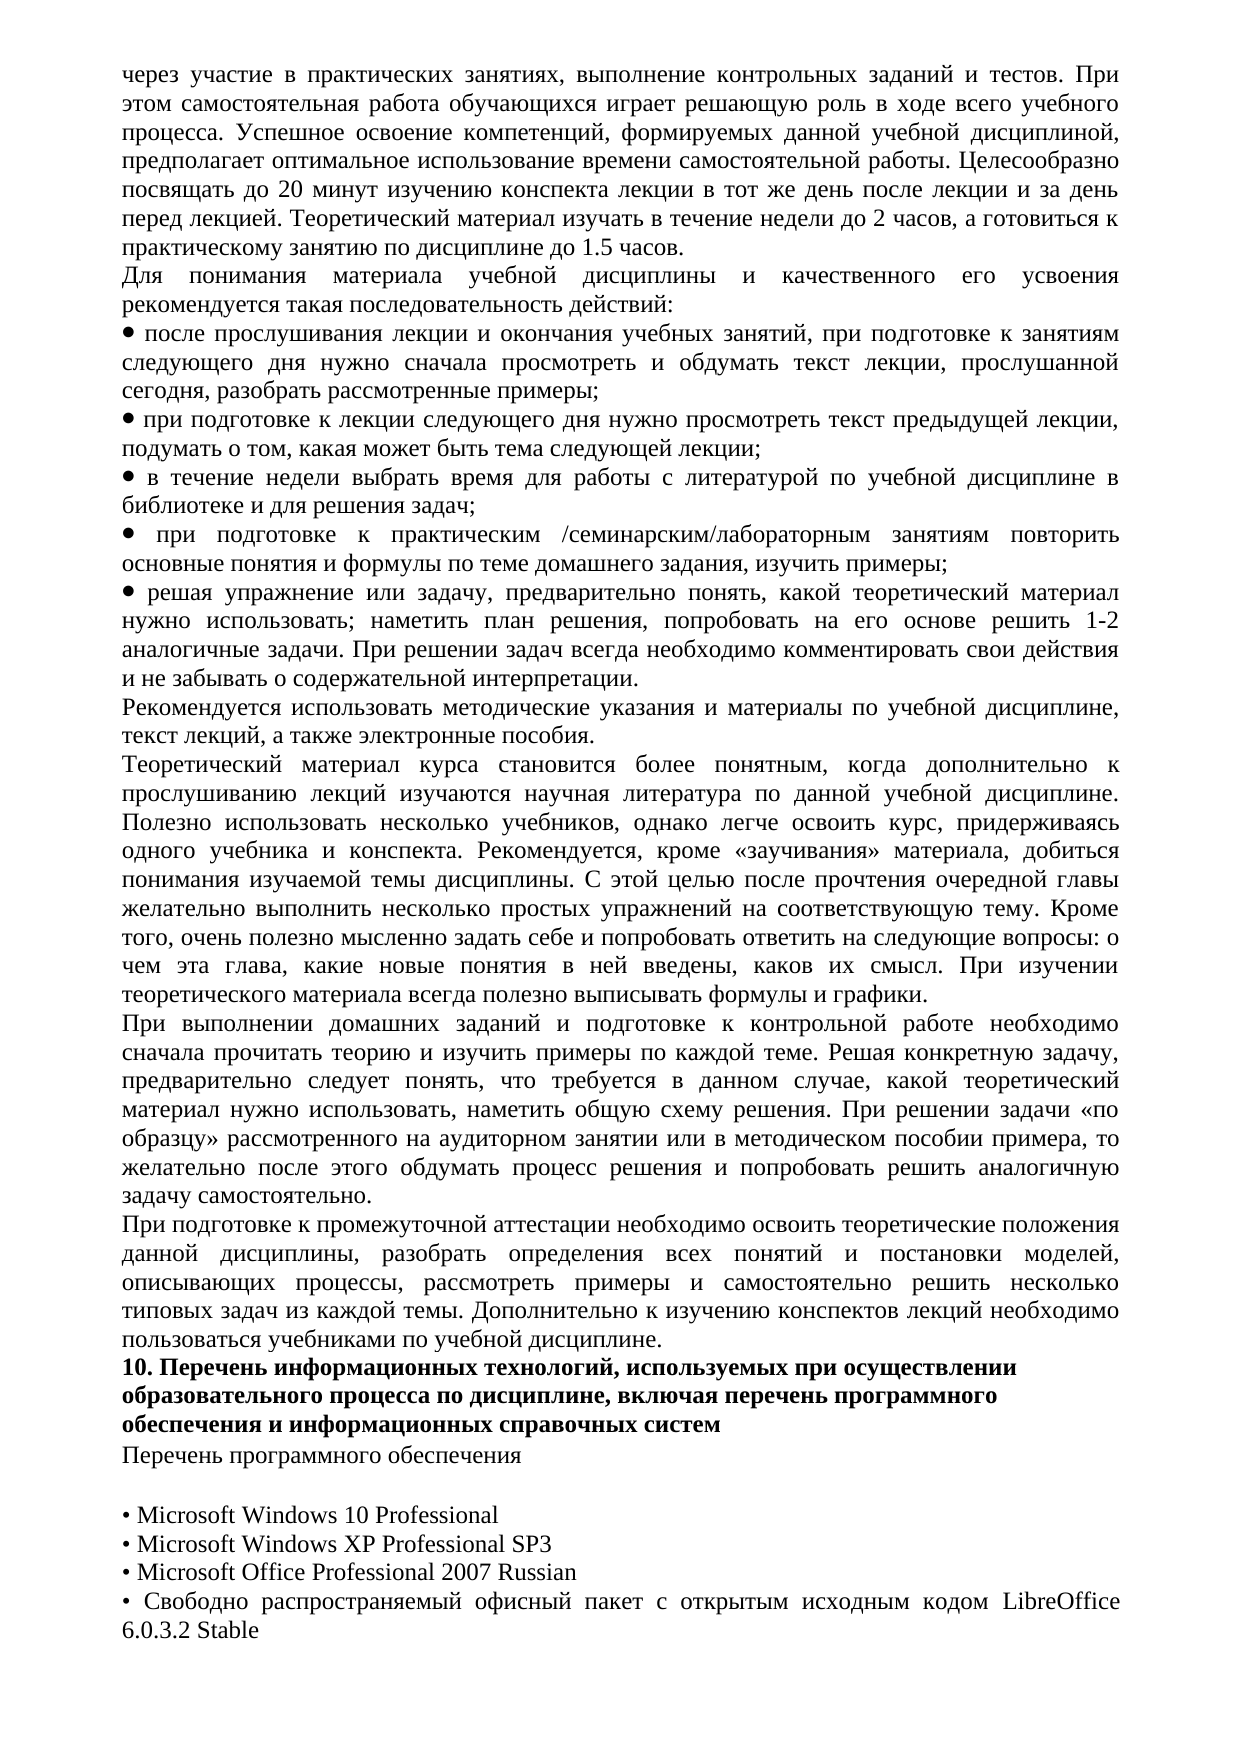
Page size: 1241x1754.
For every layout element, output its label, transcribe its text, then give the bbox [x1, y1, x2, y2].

table_header через участие в практических занятиях, выполнение контрольных заданий и тестов. При этом самостоятельная работа обучающихся играет решающую роль в ходе всего учебного процесса. Успешное освоение компетенций, формируемых данной учебной дисциплиной, предполагает оптимальное использование времени самостоятельной работы. Целесообразно посвящать до 20 минут изучению конспекта лекции в тот же день после лекции и за день перед лекцией. Теоретический материал изучать в течение недели до 2 часов, а готовиться к практическому занятию по дисциплине до 1.5 часов. Для понимания материала учебной дисциплины и качественного его усвоения рекомендуется такая последовательность действий: ⦁ после прослушивания лекции и окончания учебных занятий, при подготовке к занятиям следующего дня нужно сначала просмотреть и обдумать текст лекции, прослушанной сегодня, разобрать рассмотренные примеры; ⦁ при подготовке к лекции следующего дня нужно просмотреть текст предыдущей лекции, подумать о том, какая может быть тема следующей лекции; ⦁ в течение недели выбрать время для работы с литературой по учебной дисциплине в библиотеке и для решения задач; ⦁ при подготовке к практическим /семинарским/лабораторным занятиям повторить основные понятия и формулы по теме домашнего задания, изучить примеры; ⦁ решая упражнение или задачу, предварительно понять, какой теоретический материал нужно использовать; наметить план решения, попробовать на его основе решить 1-2 аналогичные задачи. При решении задач всегда необходимо комментировать свои действия и не забывать о содержательной интерпретации. Рекомендуется использовать методические указания и материалы по учебной дисциплине, текст лекций, а также электронные пособия. Теоретический материал курса становится более понятным, когда дополнительно к прослушиванию лекций изучаются научная литература по данной учебной дисциплине. Полезно использовать несколько учебников, однако легче освоить курс, придерживаясь одного учебника и конспекта. Рекомендуется, кроме «заучивания» материала, добиться понимания изучаемой темы дисциплины. С этой целью после прочтения очередной главы желательно выполнить несколько простых упражнений на соответствующую тему. Кроме того, очень полезно мысленно задать себе и попробовать ответить на следующие вопросы: о чем эта глава, какие новые понятия в ней введены, каков их смысл. При изучении теоретического материала всегда полезно выписывать формулы и графики. При выполнении домашних заданий и подготовке к контрольной работе необходимо сначала прочитать теорию и изучить примеры по каждой теме. Решая конкретную задачу, предварительно следует понять, что требуется в данном случае, какой теоретический материал нужно использовать, наметить общую схему решения. При решении задачи «по образцу» рассмотренного на аудиторном занятии или в методическом пособии примера, то желательно после этого обдумать процесс решения и попробовать решить аналогичную задачу самостоятельно. При подготовке к промежуточной аттестации необходимо освоить теоретические положения данной дисциплины, разобрать определения всех понятий и постановки моделей, описывающих процессы, рассмотреть примеры и самостоятельно решить несколько типовых задач из каждой темы. Дополнительно к изучению конспектов лекций необходимо пользоваться учебниками по учебной дисциплине. [118, 59, 1124, 1352]
table_cell Перечень программного обеспечения • Microsoft Windows 10 Professional • Microsoft Windows XP Professional SP3 • Microsoft Office Professional 2007 Russian • Cвободно распространяемый офисный пакет с открытым исходным кодом LibreOffice 6.0.3.2 Stable [118, 1441, 1124, 1662]
table_cell 10. Перечень информационных технологий, используемых при осуществлении образовательного процесса по дисциплине, включая перечень программного обеспечения и информационных справочных систем [118, 1352, 1124, 1441]
